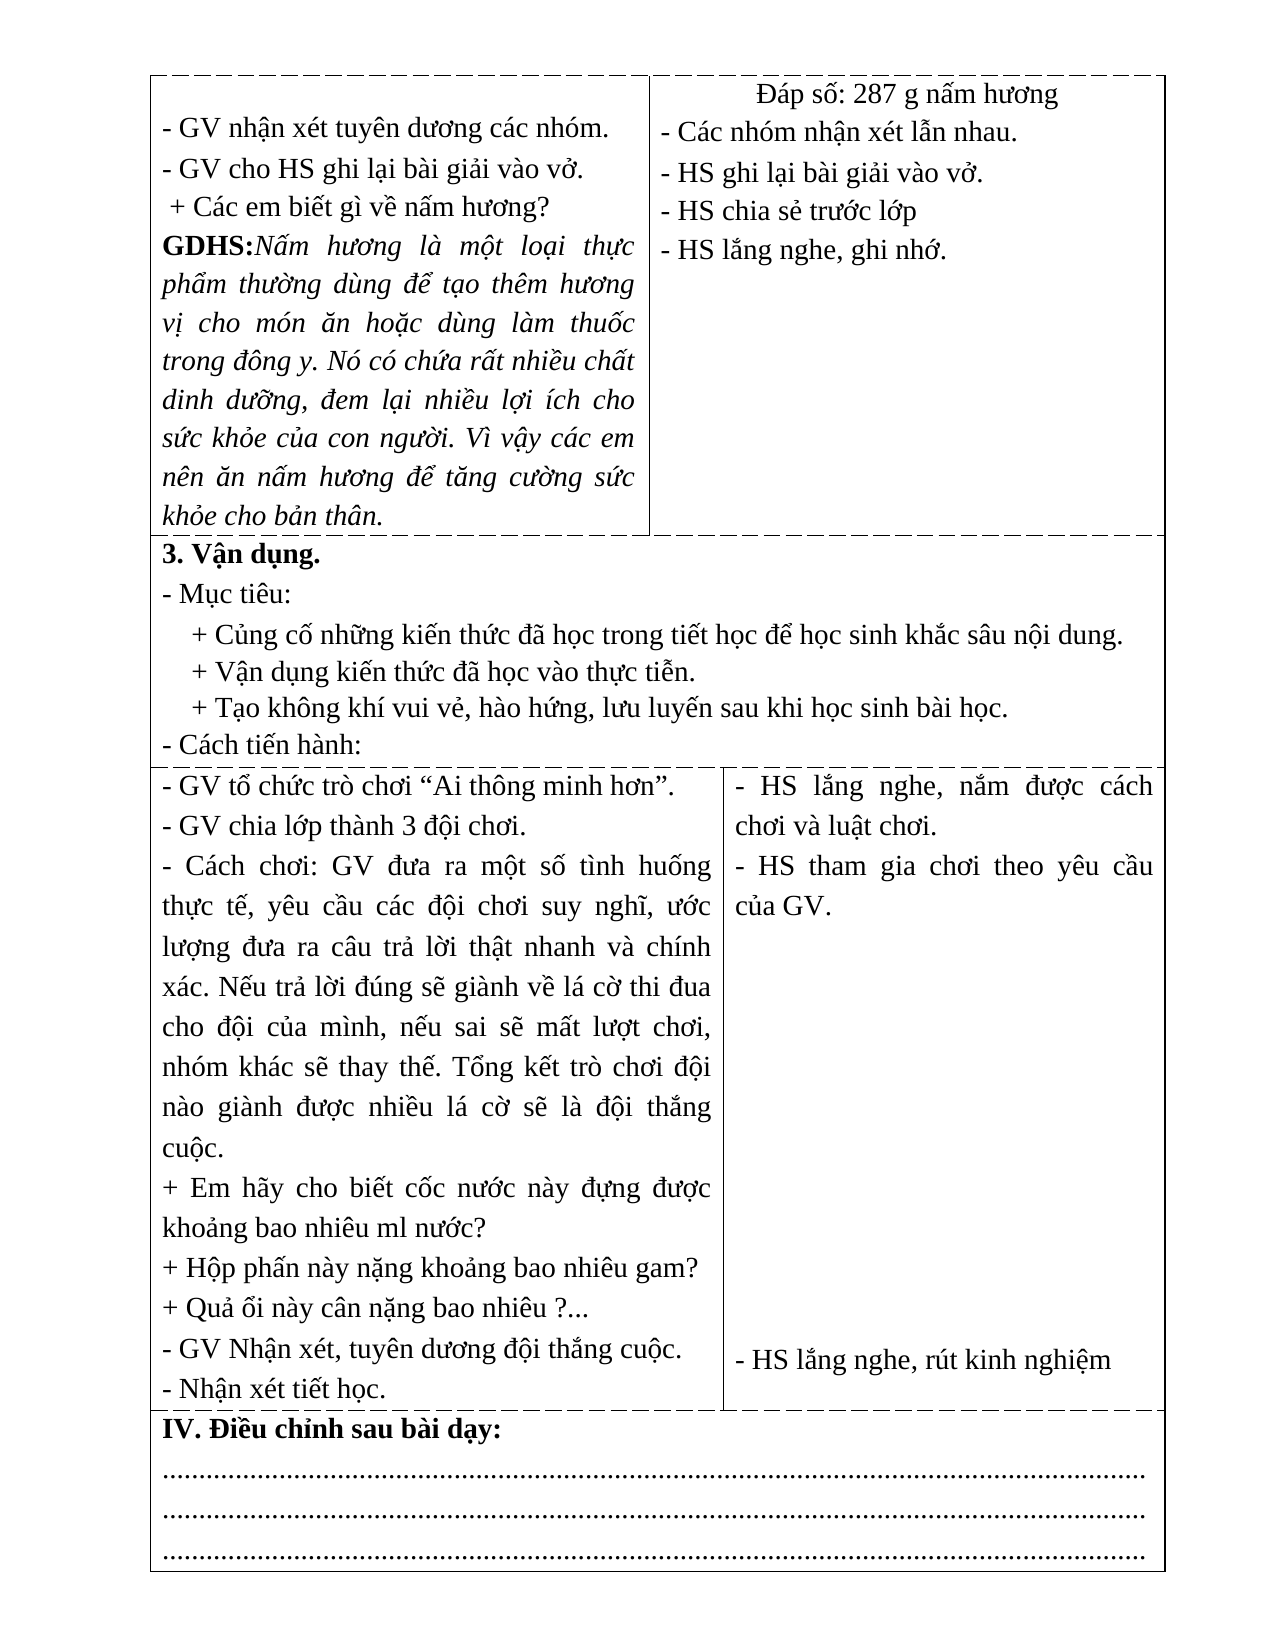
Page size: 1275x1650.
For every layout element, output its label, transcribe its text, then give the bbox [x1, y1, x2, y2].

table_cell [151, 75, 649, 535]
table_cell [649, 75, 1164, 535]
table_cell IV. Điều chỉnh sau bài dạy: ....................................................................................................................................... ....................................................................................................................................... ....................................................................................................................................... [151, 1410, 1164, 1571]
table_cell - GV tổ chức trò chơi “Ai thông minh hơn”. - GV chia lớp thành 3 đội chơi. - Cách chơi: GV đưa ra một số tình huống thực tế, yêu cầu các đội chơi suy nghĩ, ước lượng đưa ra câu trả lời thật nhanh và chính xác. Nếu trả lời đúng sẽ giành về lá cờ thi đua cho đội của mình, nếu sai sẽ mất lượt chơi, nhóm khác sẽ thay thế. Tổng kết trò chơi đội nào giành được nhiều lá cờ sẽ là đội thắng cuộc. + Em hãy cho biết cốc nước này đựng được khoảng bao nhiêu ml nước? + Hộp phấn này nặng khoảng bao nhiêu gam? + Quả ổi này cân nặng bao nhiêu ?... - GV Nhận xét, tuyên dương đội thắng cuộc. - Nhận xét tiết học. [151, 767, 723, 1410]
table_cell 3. Vận dụng. - Mục tiêu: + Củng cố những kiến thức đã học trong tiết học để học sinh khắc sâu nội dung. + Vận dụng kiến thức đã học vào thực tiễn. + Tạo không khí vui vẻ, hào hứng, lưu luyến sau khi học sinh bài học. - Cách tiến hành: [151, 535, 1164, 767]
table_cell - HS lắng nghe, nắm được cách chơi và luật chơi. - HS tham gia chơi theo yêu cầu của GV. - HS lắng nghe, rút kinh nghiệm [724, 767, 1164, 1410]
